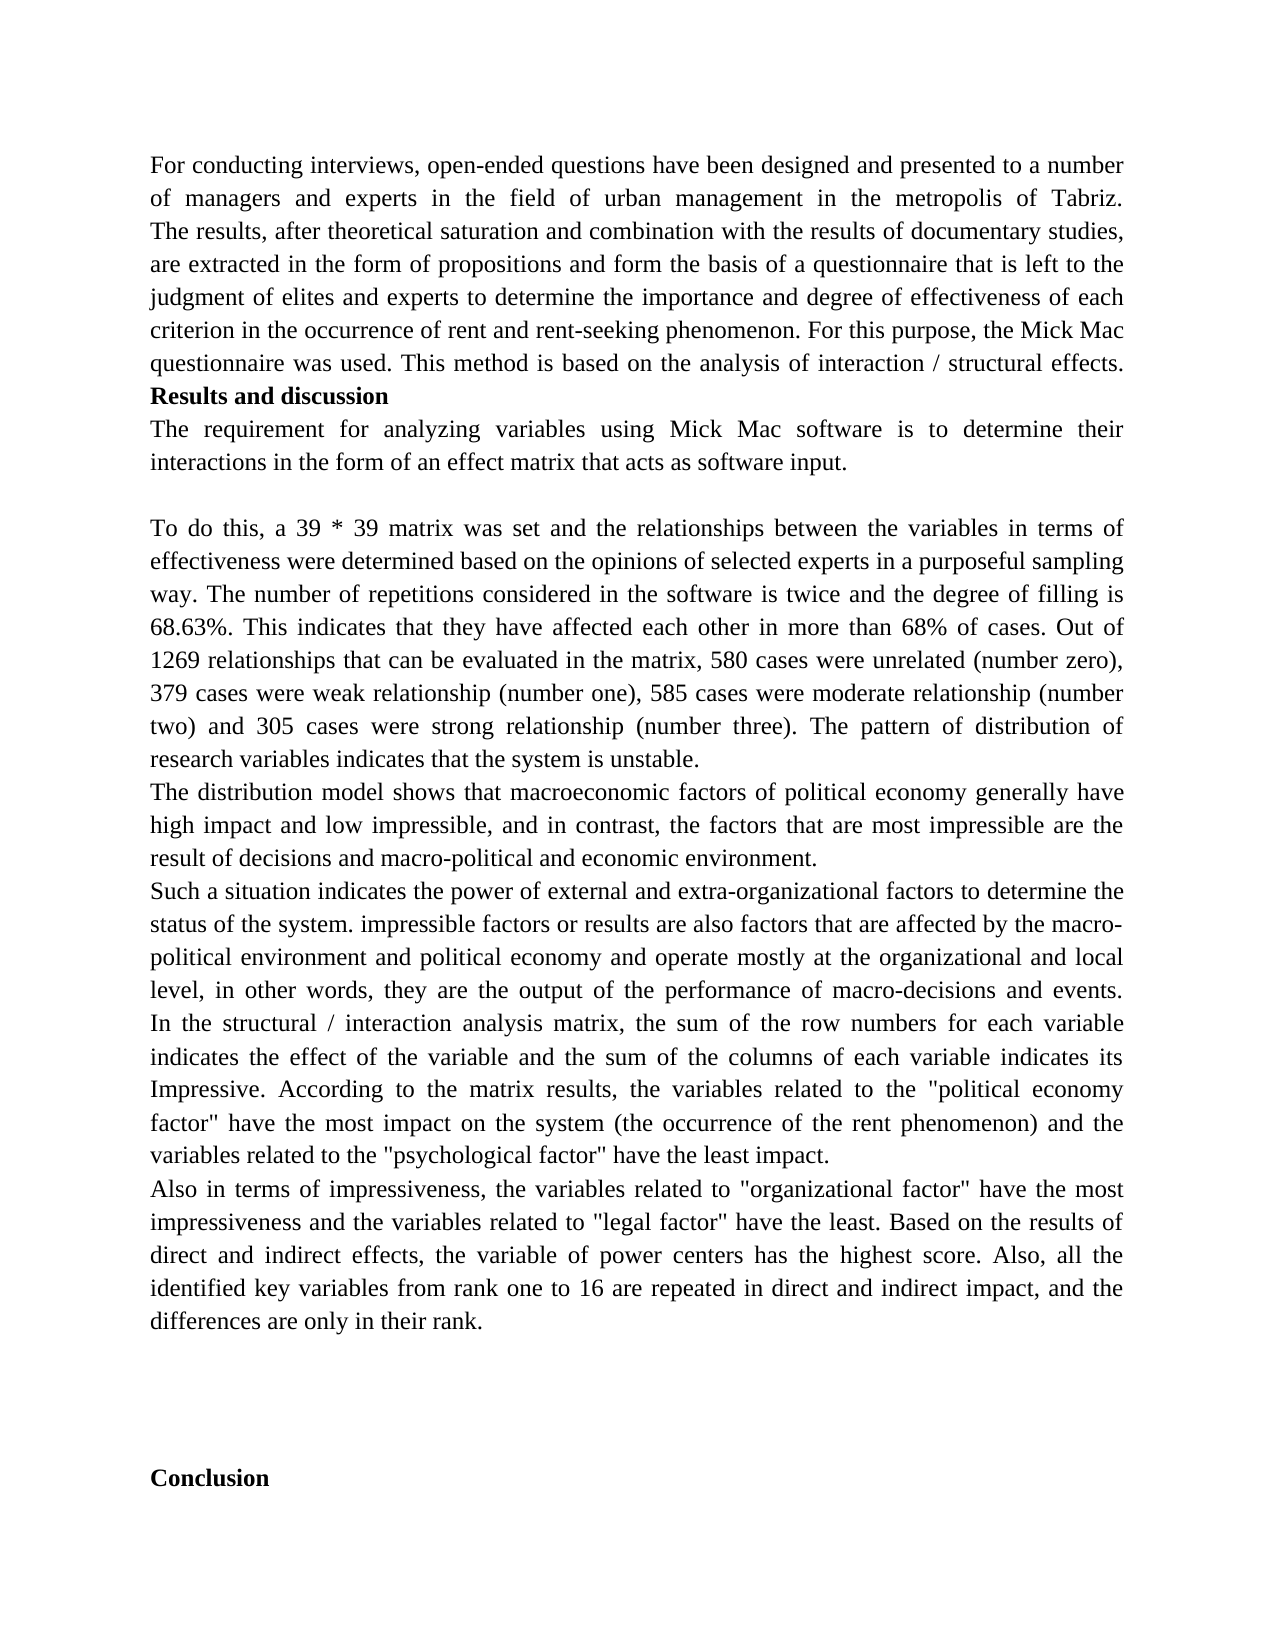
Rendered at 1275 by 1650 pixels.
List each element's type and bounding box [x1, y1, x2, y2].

text [150, 150, 1125, 1334]
text [150, 1430, 1125, 1492]
